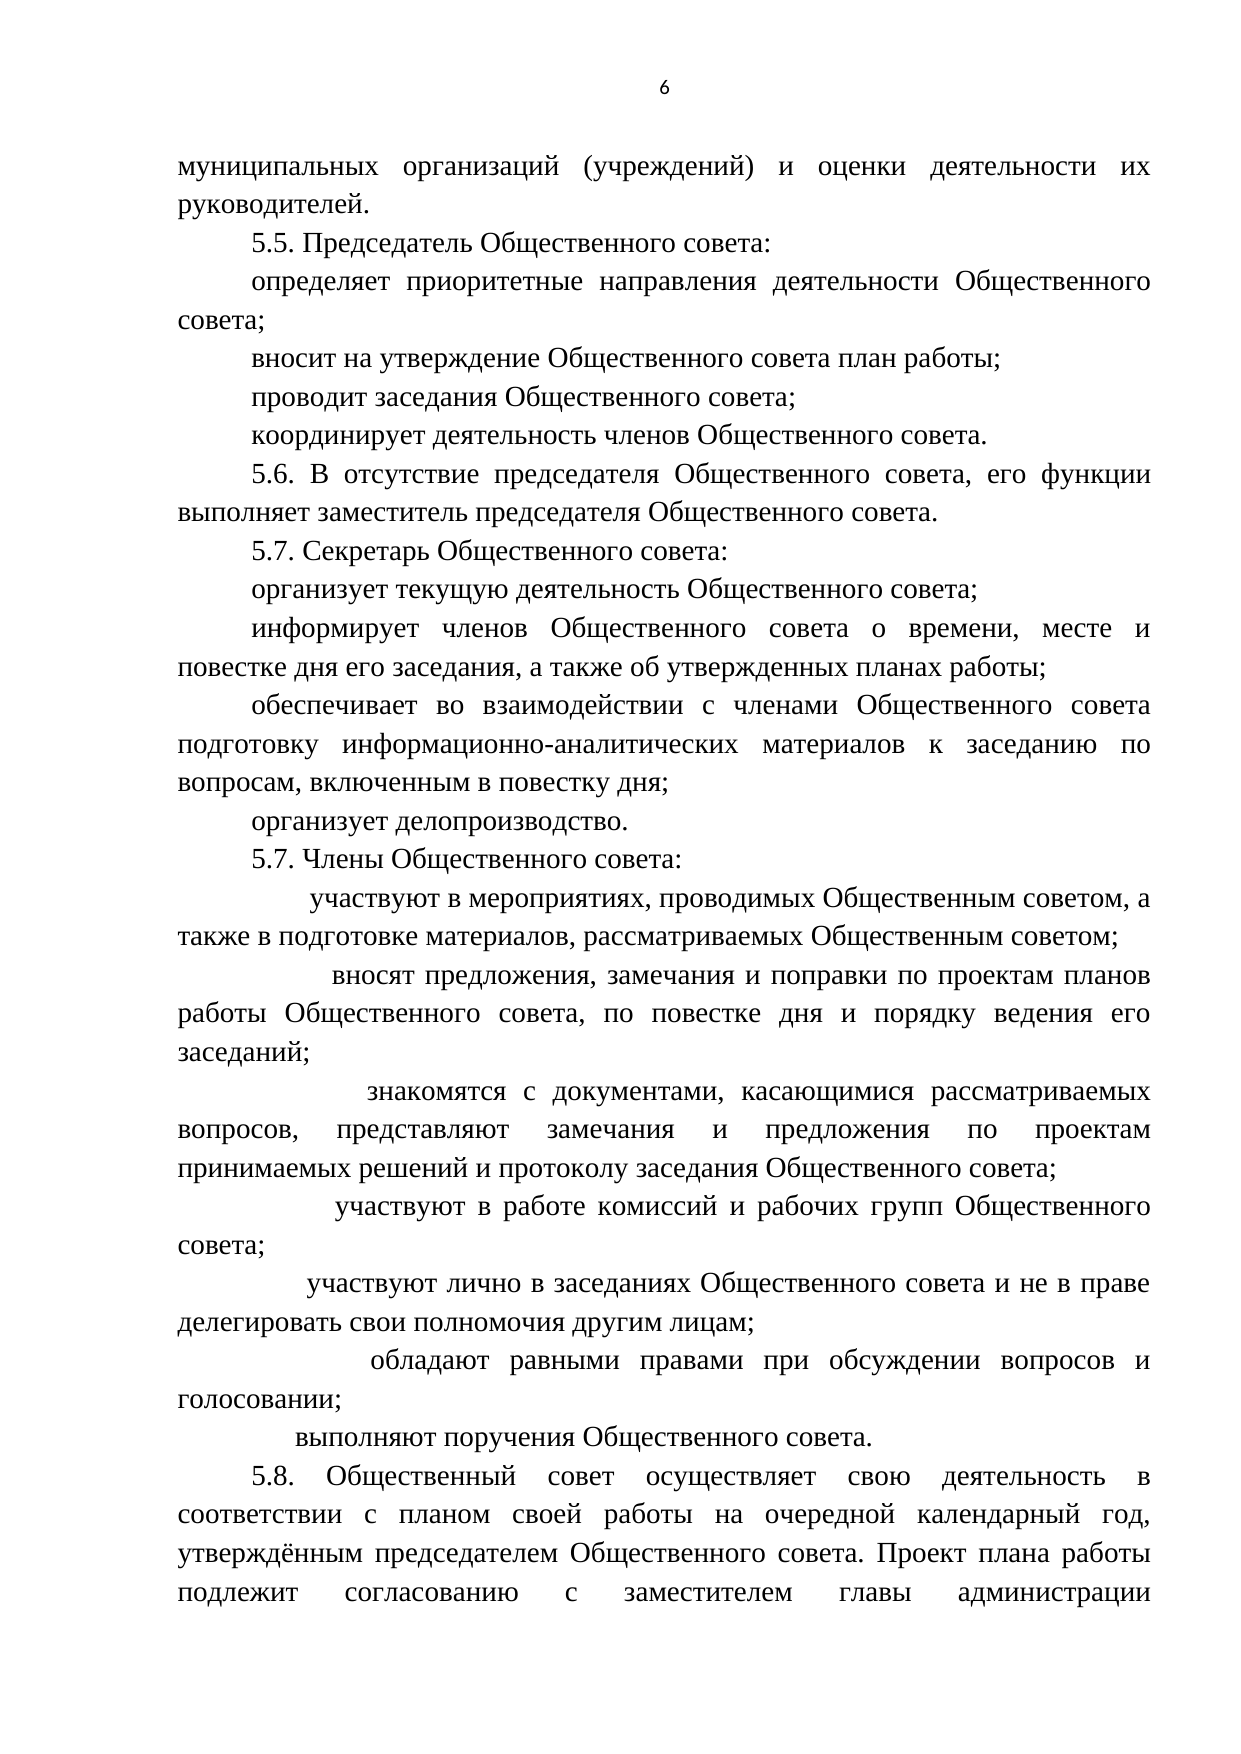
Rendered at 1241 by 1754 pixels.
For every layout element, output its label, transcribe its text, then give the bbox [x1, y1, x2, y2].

text обеспечивает во взаимодействии с членами Общественного совета подготовку информационно-аналитических материалов к заседанию по вопросам, включенным в повестку дня; [177, 687, 1152, 798]
text выполняют поручения Общественного совета. [177, 1419, 1152, 1453]
text 5.5. Председатель Общественного совета: [177, 225, 1152, 258]
text 5.7. Члены Общественного совета: [177, 841, 1152, 875]
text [177, 1458, 1152, 1607]
text участвуют в работе комиссий и рабочих групп Общественного совета; [177, 1188, 1152, 1260]
text вносят предложения, замечания и поправки по проектам планов работы Общественного совета, по повестке дня и порядку ведения его заседаний; [177, 957, 1152, 1068]
text проводит заседания Общественного совета; [177, 379, 1152, 412]
text координирует деятельность членов Общественного совета. [177, 417, 1152, 451]
text участвуют лично в заседаниях Общественного совета и не в праве делегировать свои полномочия другим лицам; [177, 1265, 1152, 1337]
text вносит на утверждение Общественного совета план работы; [177, 340, 1152, 374]
text организует делопроизводство. [177, 803, 1152, 836]
text организует текущую деятельность Общественного совета; [177, 572, 1152, 605]
text информирует членов Общественного совета о времени, месте и повестке дня его заседания, а также об утвержденных планах работы; [177, 610, 1152, 682]
text участвуют в мероприятиях, проводимых Общественным советом, а также в подготовке материалов, рассматриваемых Общественным советом; [177, 880, 1152, 952]
text 5.6. В отсутствие председателя Общественного совета, его функции выполняет заместитель председателя Общественного совета. [177, 456, 1152, 528]
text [177, 148, 1152, 220]
text обладают равными правами при обсуждении вопросов и голосовании; [177, 1342, 1152, 1414]
text 5.7. Секретарь Общественного совета: [177, 533, 1152, 567]
text знакомятся с документами, касающимися рассматриваемых вопросов, представляют замечания и предложения по проектам принимаемых решений и протоколу заседания Общественного совета; [177, 1073, 1152, 1183]
text определяет приоритетные направления деятельности Общественного совета; [177, 263, 1152, 335]
